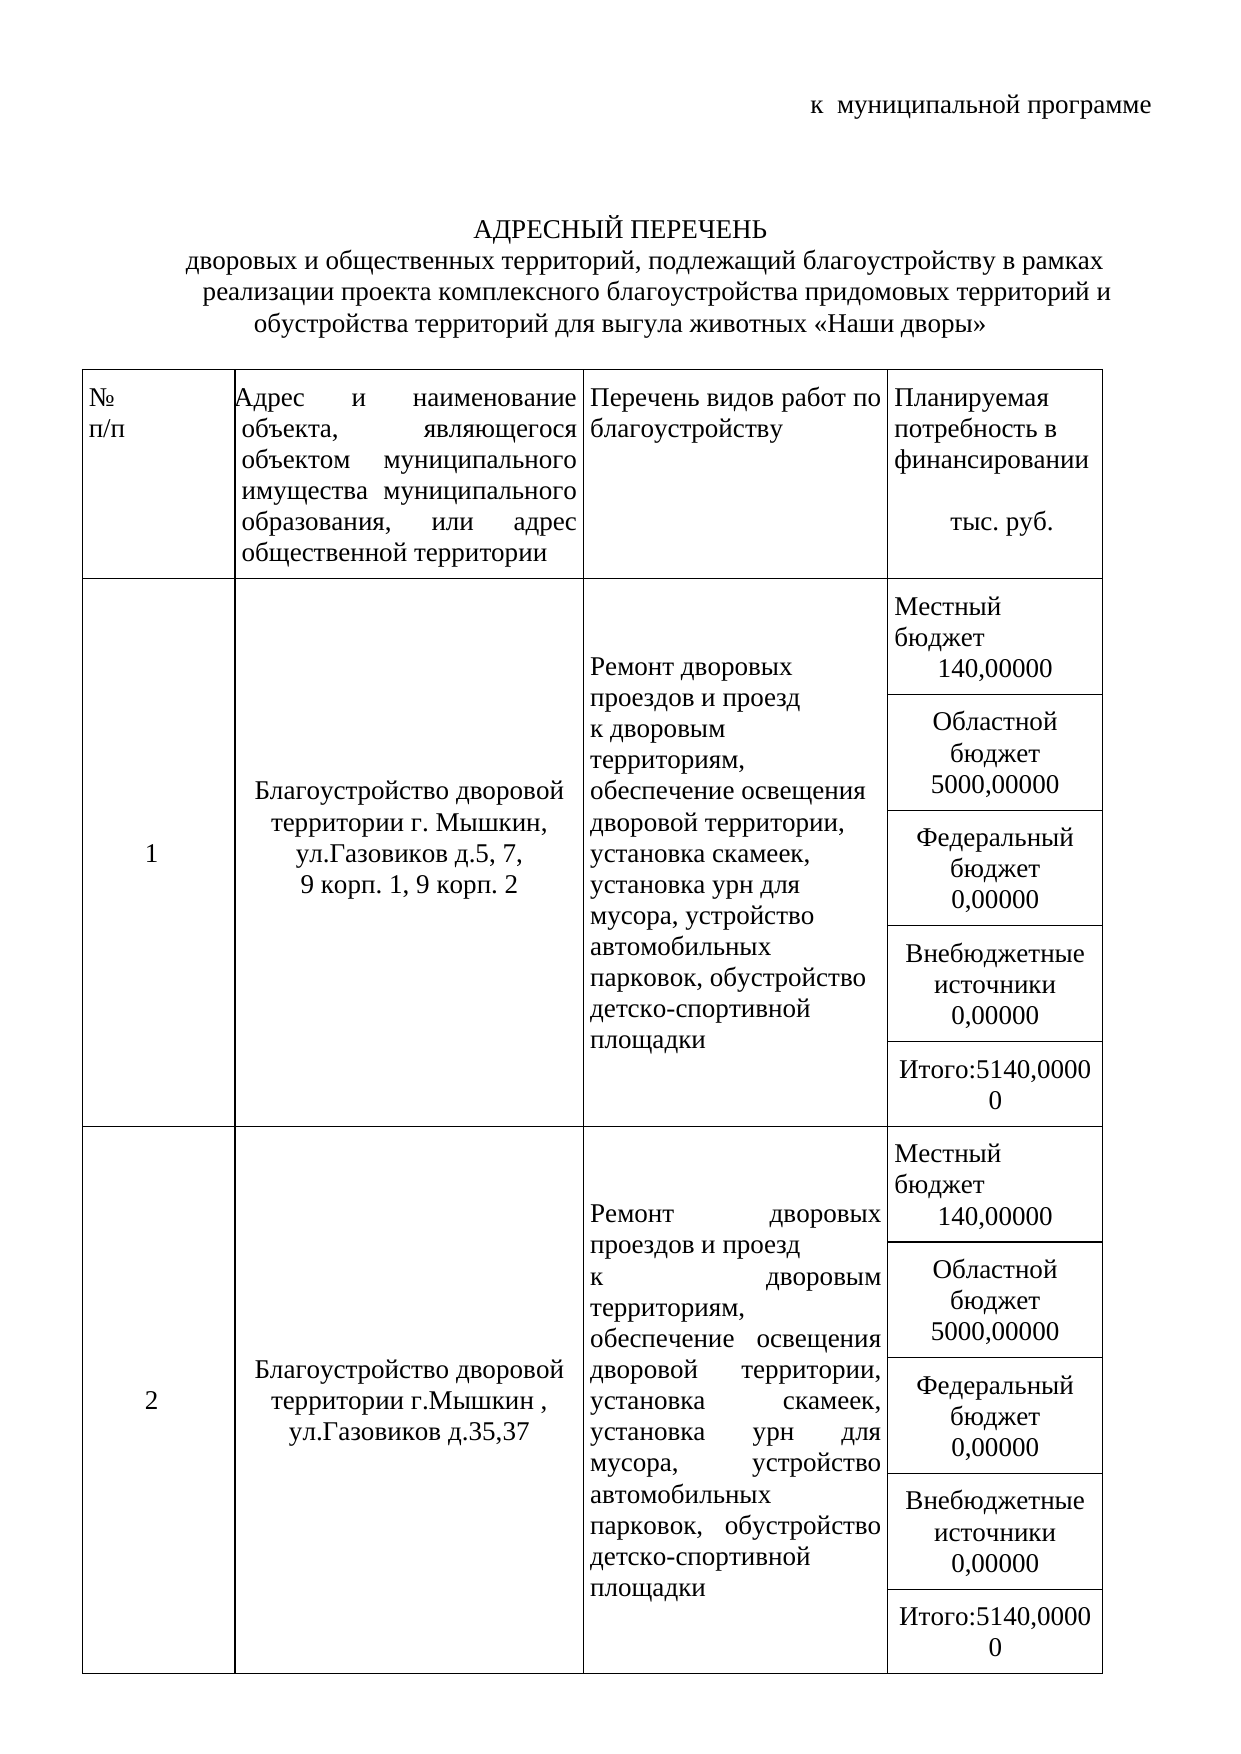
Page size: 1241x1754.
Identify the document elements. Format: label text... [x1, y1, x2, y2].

table_cell Внебюджетные источники 0,00000 [888, 1474, 1102, 1588]
table_cell Благоустройство дворовой территории г. Мышкин, ул.Газовиков д.5, 7, 9 корп. 1, 9 корп. 2 [236, 579, 583, 1126]
table_cell 2 [83, 1127, 234, 1673]
table_cell Ремонт дворовых проездов и проезд к дворовым территориям, обеспечение освещения дворовой территории, установка скамеек, установка урн для мусора, устройство автомобильных парковок, обустройство детско-спортивной площадки [584, 1127, 887, 1673]
table_cell Федеральный бюджет 0,00000 [888, 811, 1102, 925]
table_header Адрес и наименование объекта, являющегося объектом муниципального имущества муниципального образования, или адрес общественной территории [236, 370, 583, 578]
table_cell Областной бюджет 5000,00000 [888, 1243, 1102, 1357]
table_cell Ремонт дворовых проездов и проезд к дворовым территориям, обеспечение освещения дворовой территории, установка скамеек, установка урн для мусора, устройство автомобильных парковок, обустройство детско-спортивной площадки [584, 579, 887, 1126]
table_cell 1 [83, 579, 234, 1126]
table_cell Благоустройство дворовой территории г.Мышкин , ул.Газовиков д.35,37 [236, 1127, 583, 1673]
table_cell Внебюджетные источники 0,00000 [888, 926, 1102, 1041]
table_header Планируемая потребность в финансировании тыс. руб. [888, 370, 1102, 578]
table_cell Местный бюджет 140,00000 [888, 1127, 1102, 1241]
table_header № п/п [83, 370, 234, 578]
table_cell Итого:5140,00000 [888, 1042, 1102, 1126]
text к муниципальной программе [89, 89, 1152, 120]
table_cell Местный бюджет 140,00000 [888, 579, 1102, 694]
text АДРЕСНЫЙ ПЕРЕЧЕНЬ [89, 213, 1152, 244]
table_header Перечень видов работ по благоустройству [584, 370, 887, 578]
table_cell Федеральный бюджет 0,00000 [888, 1358, 1102, 1473]
table_cell Областной бюджет 5000,00000 [888, 695, 1102, 809]
text дворовых и общественных территорий, подлежащий благоустройству в рамках реализации проекта комплексного благоустройства придомовых территорий и обустройства территорий для выгула животных «Наши дворы» [89, 244, 1152, 338]
table_cell Итого:5140,00000 [888, 1590, 1102, 1673]
